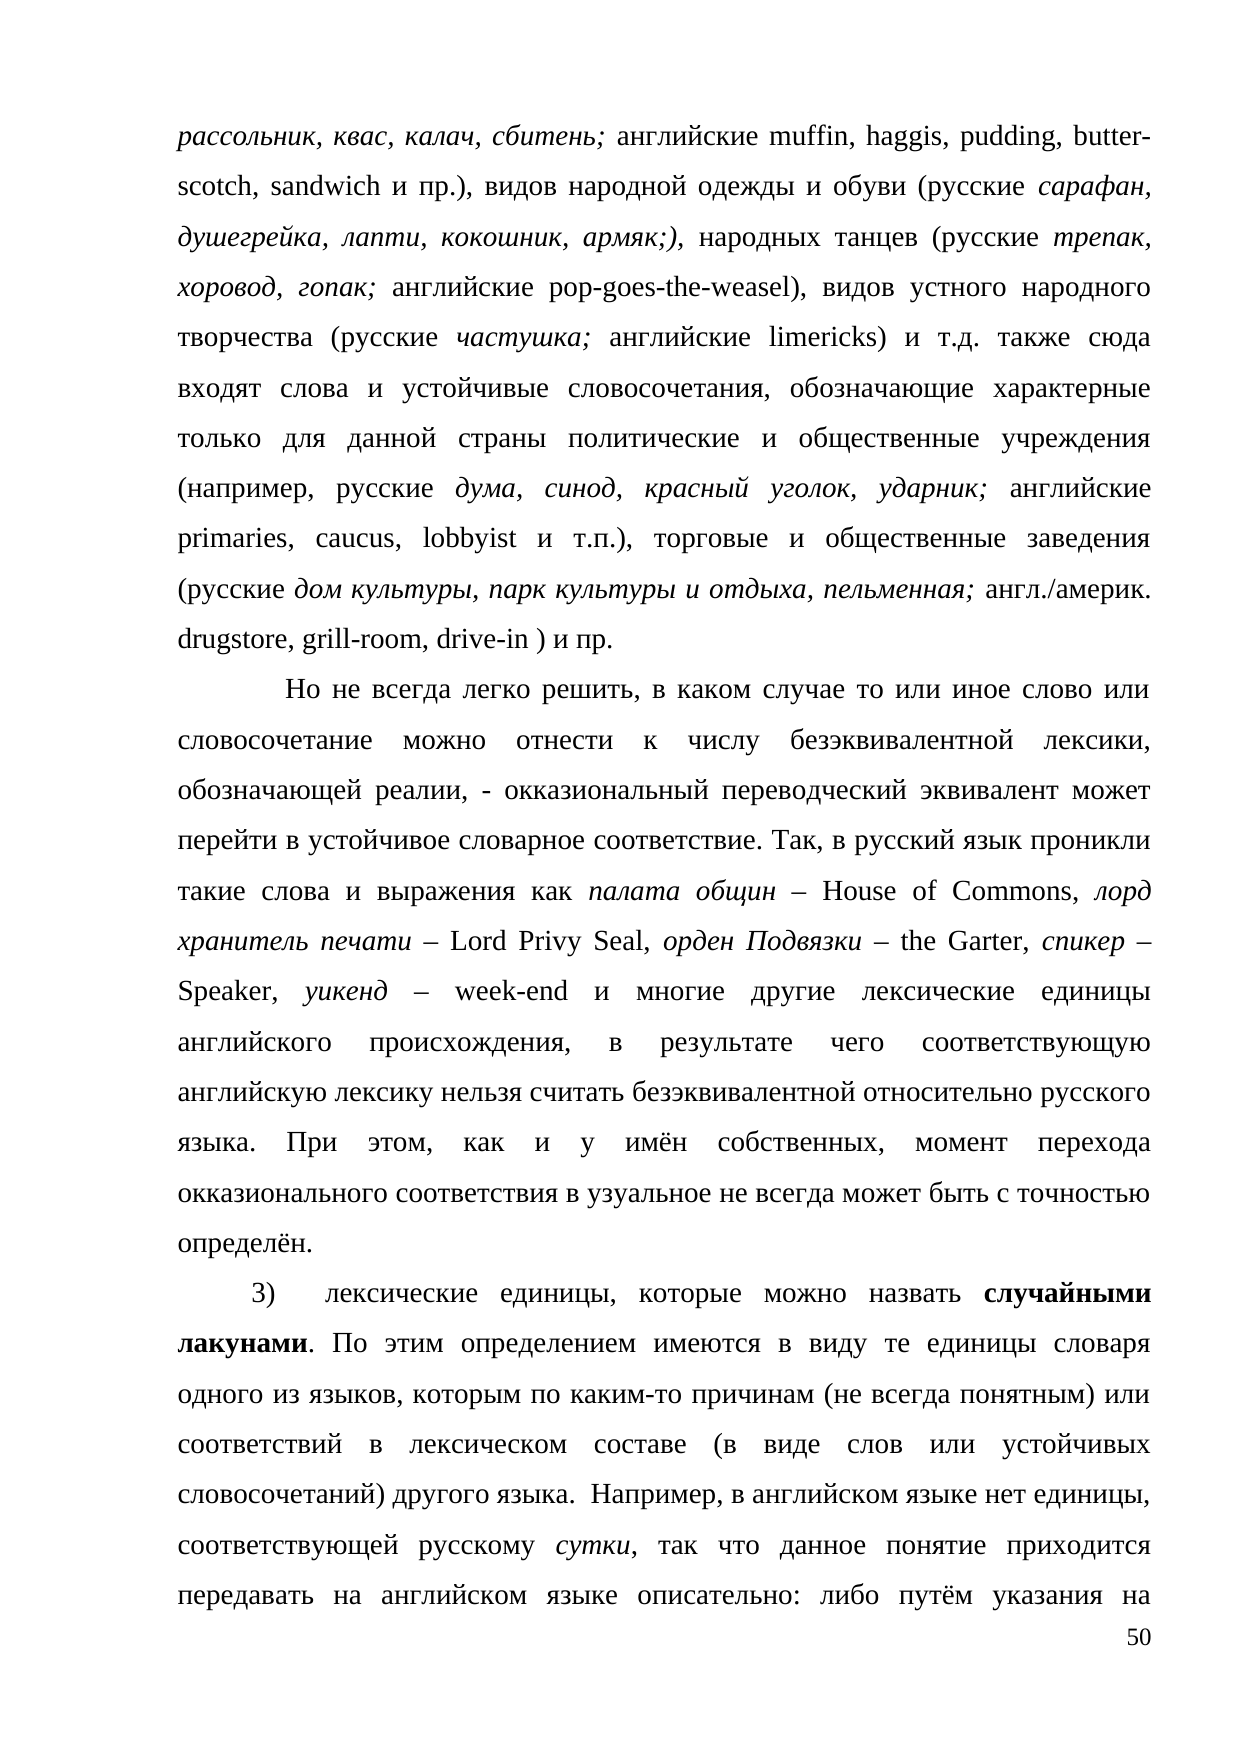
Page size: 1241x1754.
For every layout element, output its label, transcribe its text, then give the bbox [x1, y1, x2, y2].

text Но не всегда легко решить, в каком случае то или иное слово или словосочетание можно отнести к числу безэквивалентной лексики, обозначающей реалии, - окказиональный переводческий эквивалент может перейти в устойчивое словарное соответствие. Так, в русский язык проникли такие слова и выражения как палата общин – House of Commons, лорд хранитель печати – Lord Privy Seal, орден Подвязки – the Garter, спикер – Speaker, уикенд – week-end и многие другие лексические единицы английского происхождения, в результате чего соответствующую английскую лексику нельзя считать безэквивалентной относительно русского языка. При этом, как и у имён собственных, момент перехода окказионального соответствия в узуальное не всегда может быть с точностью определён. [177, 672, 1152, 1258]
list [177, 1275, 1152, 1611]
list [177, 118, 1152, 655]
